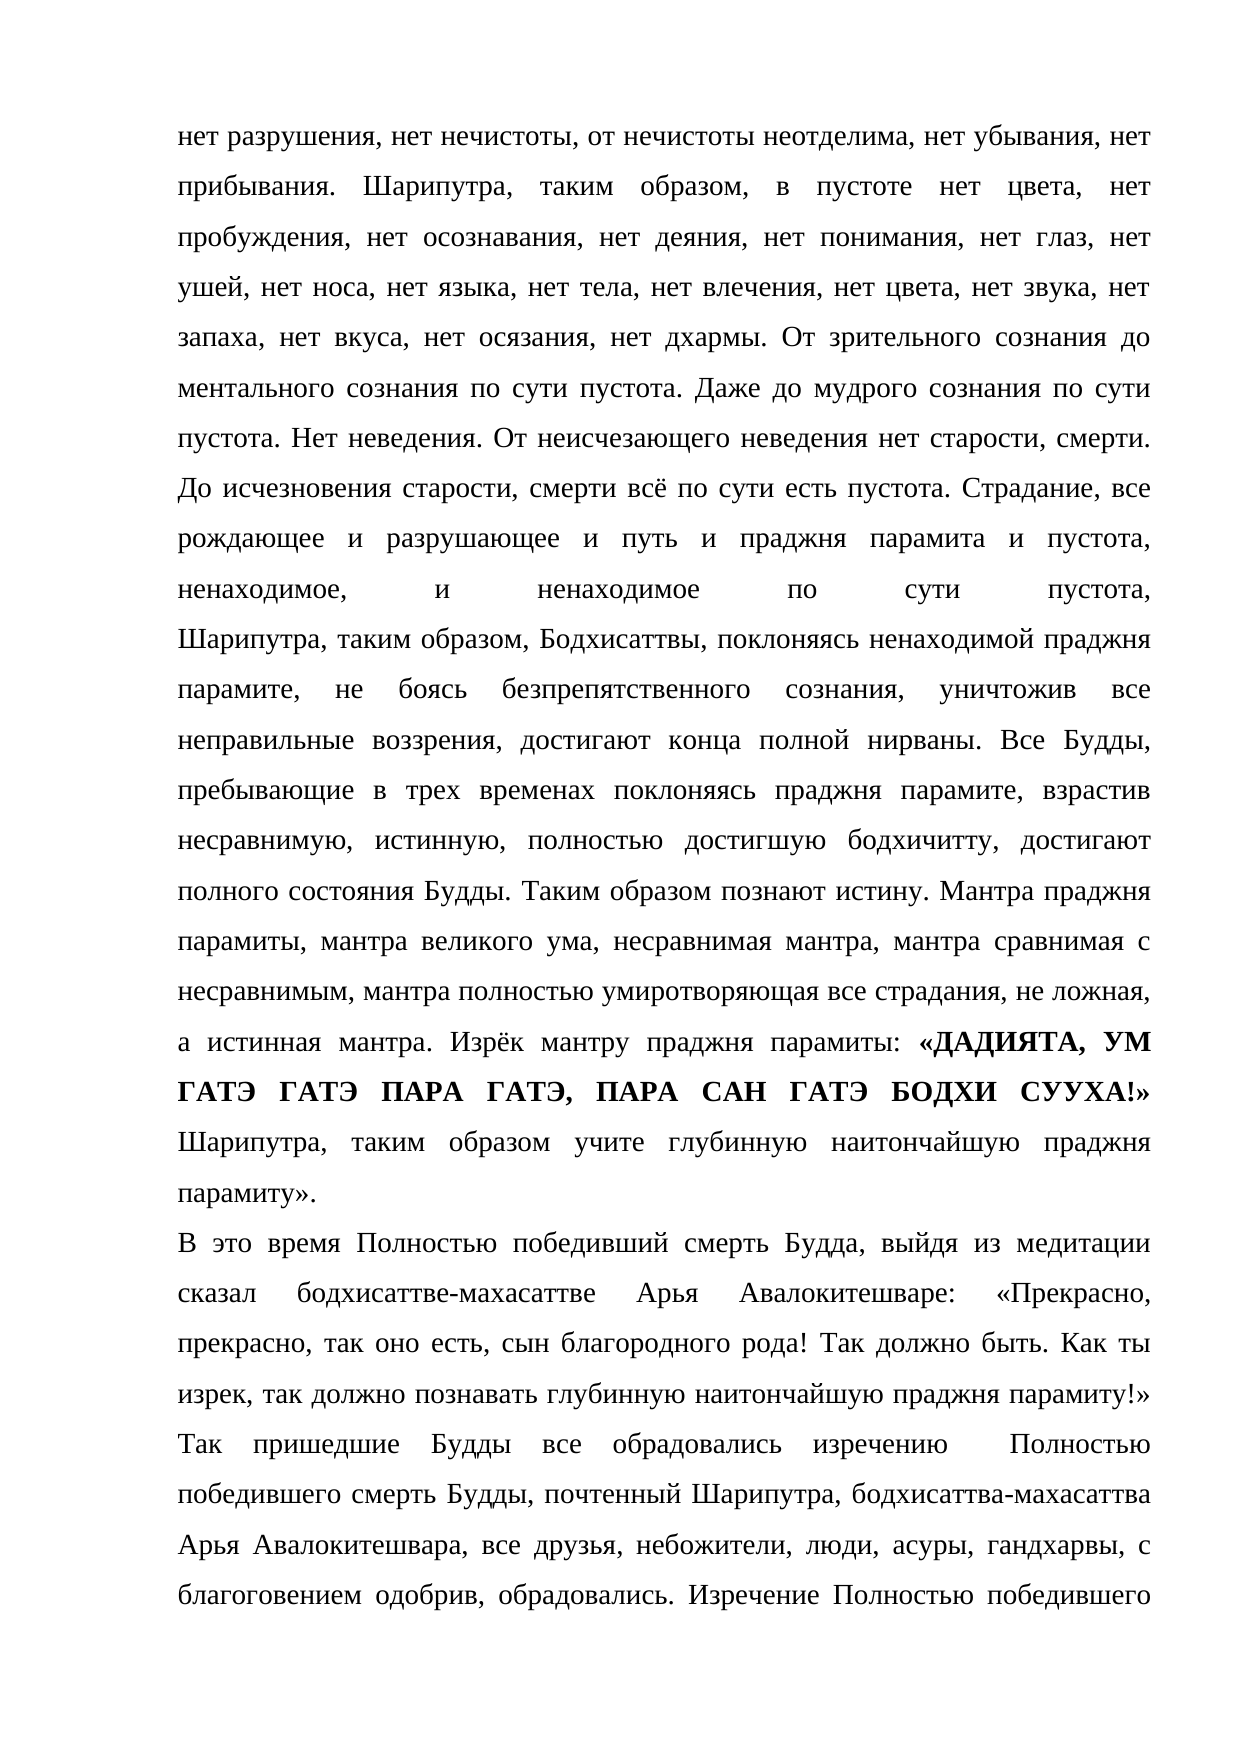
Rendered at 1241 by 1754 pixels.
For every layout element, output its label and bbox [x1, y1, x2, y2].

text [177, 118, 1152, 1611]
